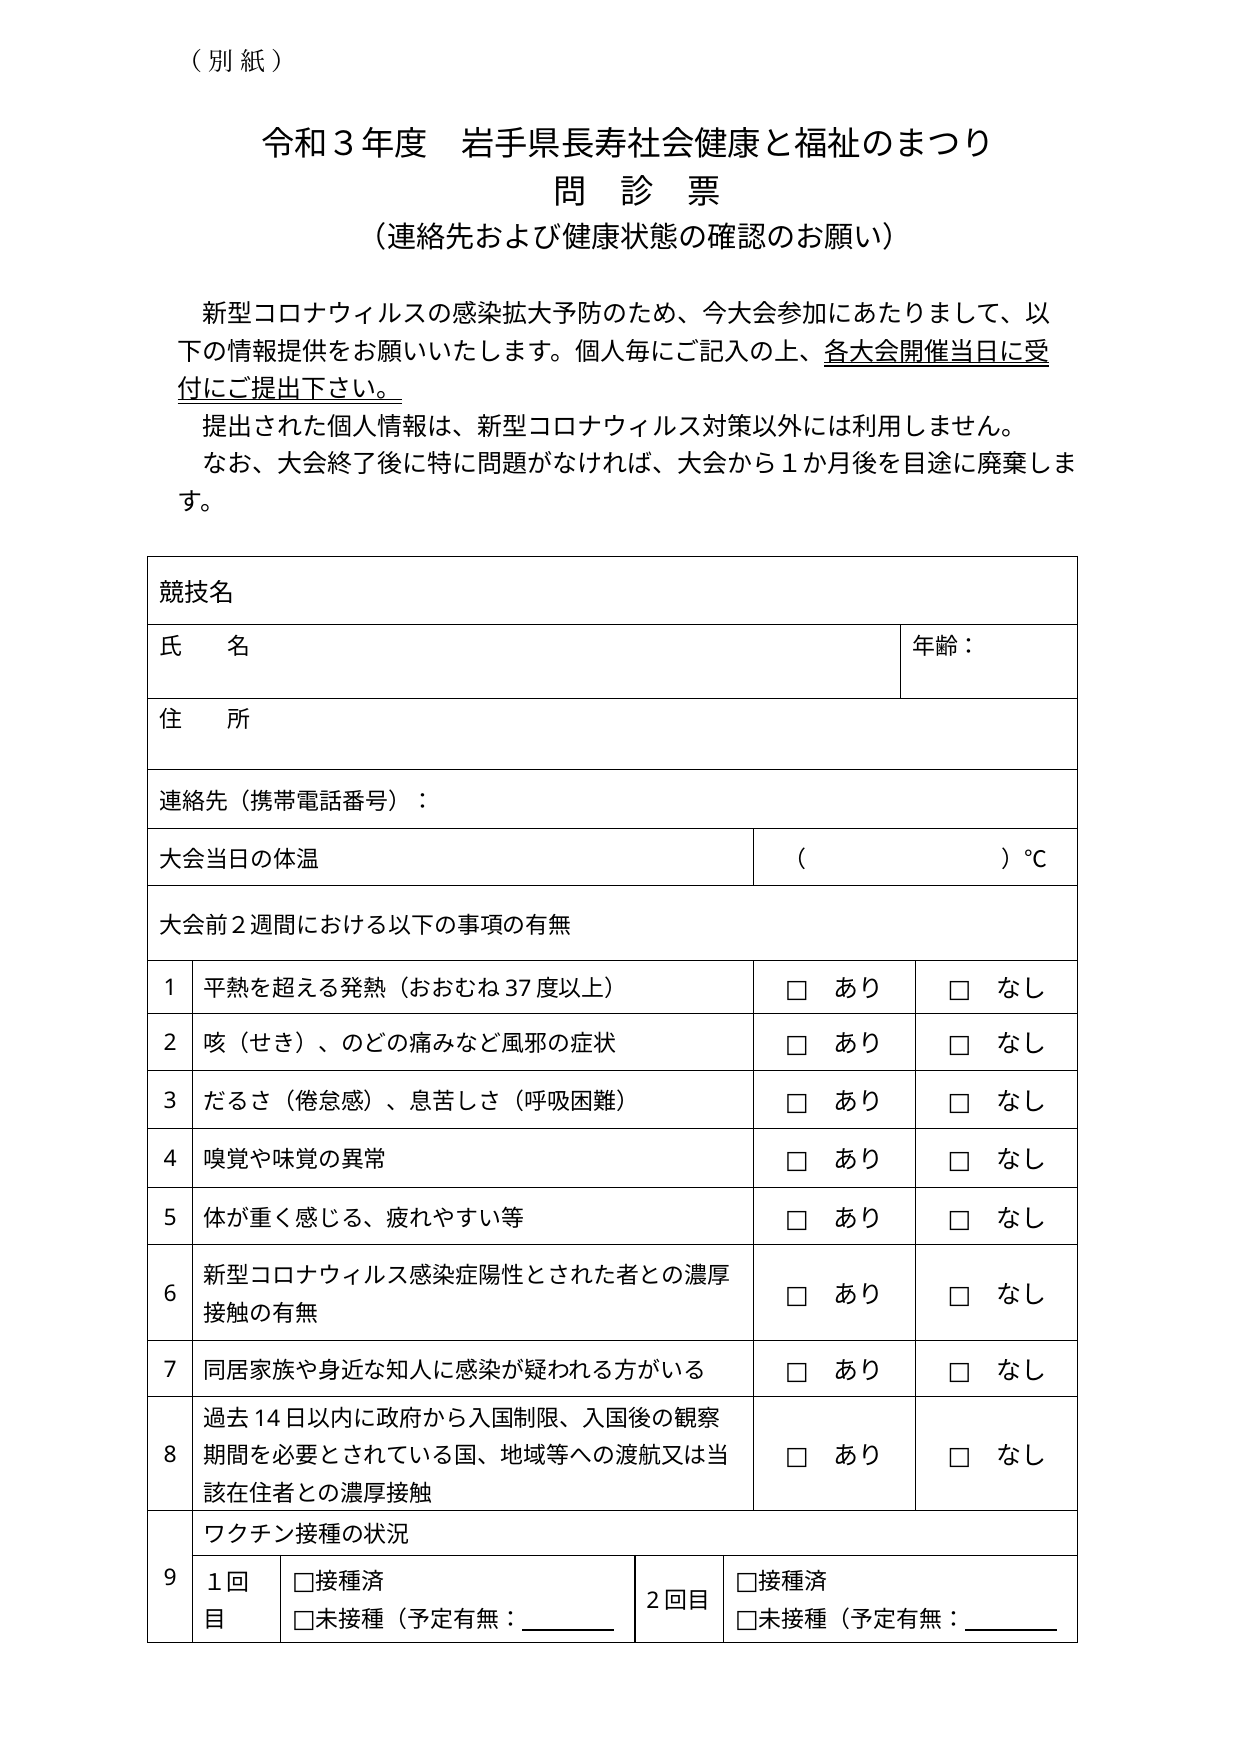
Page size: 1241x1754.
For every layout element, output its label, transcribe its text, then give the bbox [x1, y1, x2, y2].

table_cell □ あり [754, 1397, 915, 1510]
table_cell ワクチン接種の状況 [193, 1511, 1077, 1555]
table_header 競技名 [148, 557, 1077, 624]
table_cell 8 [148, 1397, 192, 1510]
text 新型コロナウィルスの感染拡大予防のため、今大会参加にあたりまして、以下の情報提供をお願いいたします。個人毎にご記入の上、各大会開催当日に受付にご提出下さい。 [177, 293, 1063, 406]
table_cell 9 [148, 1511, 192, 1642]
table_cell 5 [148, 1188, 192, 1244]
table_cell 過去14日以内に政府から入国制限、入国後の観察期間を必要とされている国、地域等への渡航又は当該在住者との濃厚接触 [193, 1397, 753, 1510]
table_cell （ ）℃ [754, 829, 1077, 885]
table_cell 6 [148, 1245, 192, 1340]
table_cell □ なし [916, 1014, 1077, 1070]
table_cell □ あり [754, 1014, 915, 1070]
table_cell 体が重く感じる、疲れやすい等 [193, 1188, 753, 1244]
table_cell □ なし [916, 1071, 1077, 1127]
table_cell □ なし [916, 1397, 1077, 1510]
table_cell □ なし [916, 1188, 1077, 1244]
table_cell □ なし [916, 1245, 1077, 1340]
table_cell １回目 [193, 1556, 280, 1642]
table_cell □ なし [916, 961, 1077, 1012]
table_cell 連絡先（携帯電話番号）： [148, 770, 1077, 828]
table_cell 2 [148, 1014, 192, 1070]
table_cell 嗅覚や味覚の異常 [193, 1129, 753, 1187]
table_cell 年齢： [901, 625, 1077, 698]
table_cell □ あり [754, 1245, 915, 1340]
table_cell 1 [148, 961, 192, 1012]
text なお、大会終了後に特に問題がなければ、大会から１か月後を目途に廃棄します。 [177, 443, 1092, 518]
table_cell 7 [148, 1341, 192, 1396]
table_cell □ あり [754, 1341, 915, 1396]
text 令和３年度 岩手県長寿社会健康と福祉のまつり [177, 117, 1078, 165]
table_cell 咳（せき）、のどの痛みなど風邪の症状 [193, 1014, 753, 1070]
table_cell □ あり [754, 1188, 915, 1244]
table_cell □ なし [916, 1129, 1077, 1187]
table_cell □ あり [754, 1071, 915, 1127]
text 提出された個人情報は、新型コロナウィルス対策以外には利用しません。 [177, 406, 1063, 443]
table_cell 2回目 [636, 1556, 723, 1642]
table_cell 平熱を超える発熱（おおむね37度以上） [193, 961, 753, 1012]
table_cell □接種済 □未接種（予定有無： ） [724, 1556, 1077, 1642]
table_cell 大会前２週間における以下の事項の有無 [148, 886, 1077, 960]
table_cell 住 所 [148, 699, 1077, 769]
table_cell □ なし [916, 1341, 1077, 1396]
text （連絡先および健康状態の確認のお願い） [177, 213, 1063, 256]
table_cell 大会当日の体温 [148, 829, 753, 885]
table_cell 3 [148, 1071, 192, 1127]
table_cell □接種済 □未接種（予定有無： ） [281, 1556, 634, 1642]
table_cell だるさ（倦怠感）、息苦しさ（呼吸困難） [193, 1071, 753, 1127]
text 問 診 票 [177, 165, 1063, 213]
table_cell 氏 名 [148, 625, 900, 698]
table_cell 新型コロナウィルス感染症陽性とされた者との濃厚接触の有無 [193, 1245, 753, 1340]
table_cell 4 [148, 1129, 192, 1187]
table_cell □ あり [754, 1129, 915, 1187]
table_cell □ あり [754, 961, 915, 1012]
table_cell 同居家族や身近な知人に感染が疑われる方がいる [193, 1341, 753, 1396]
